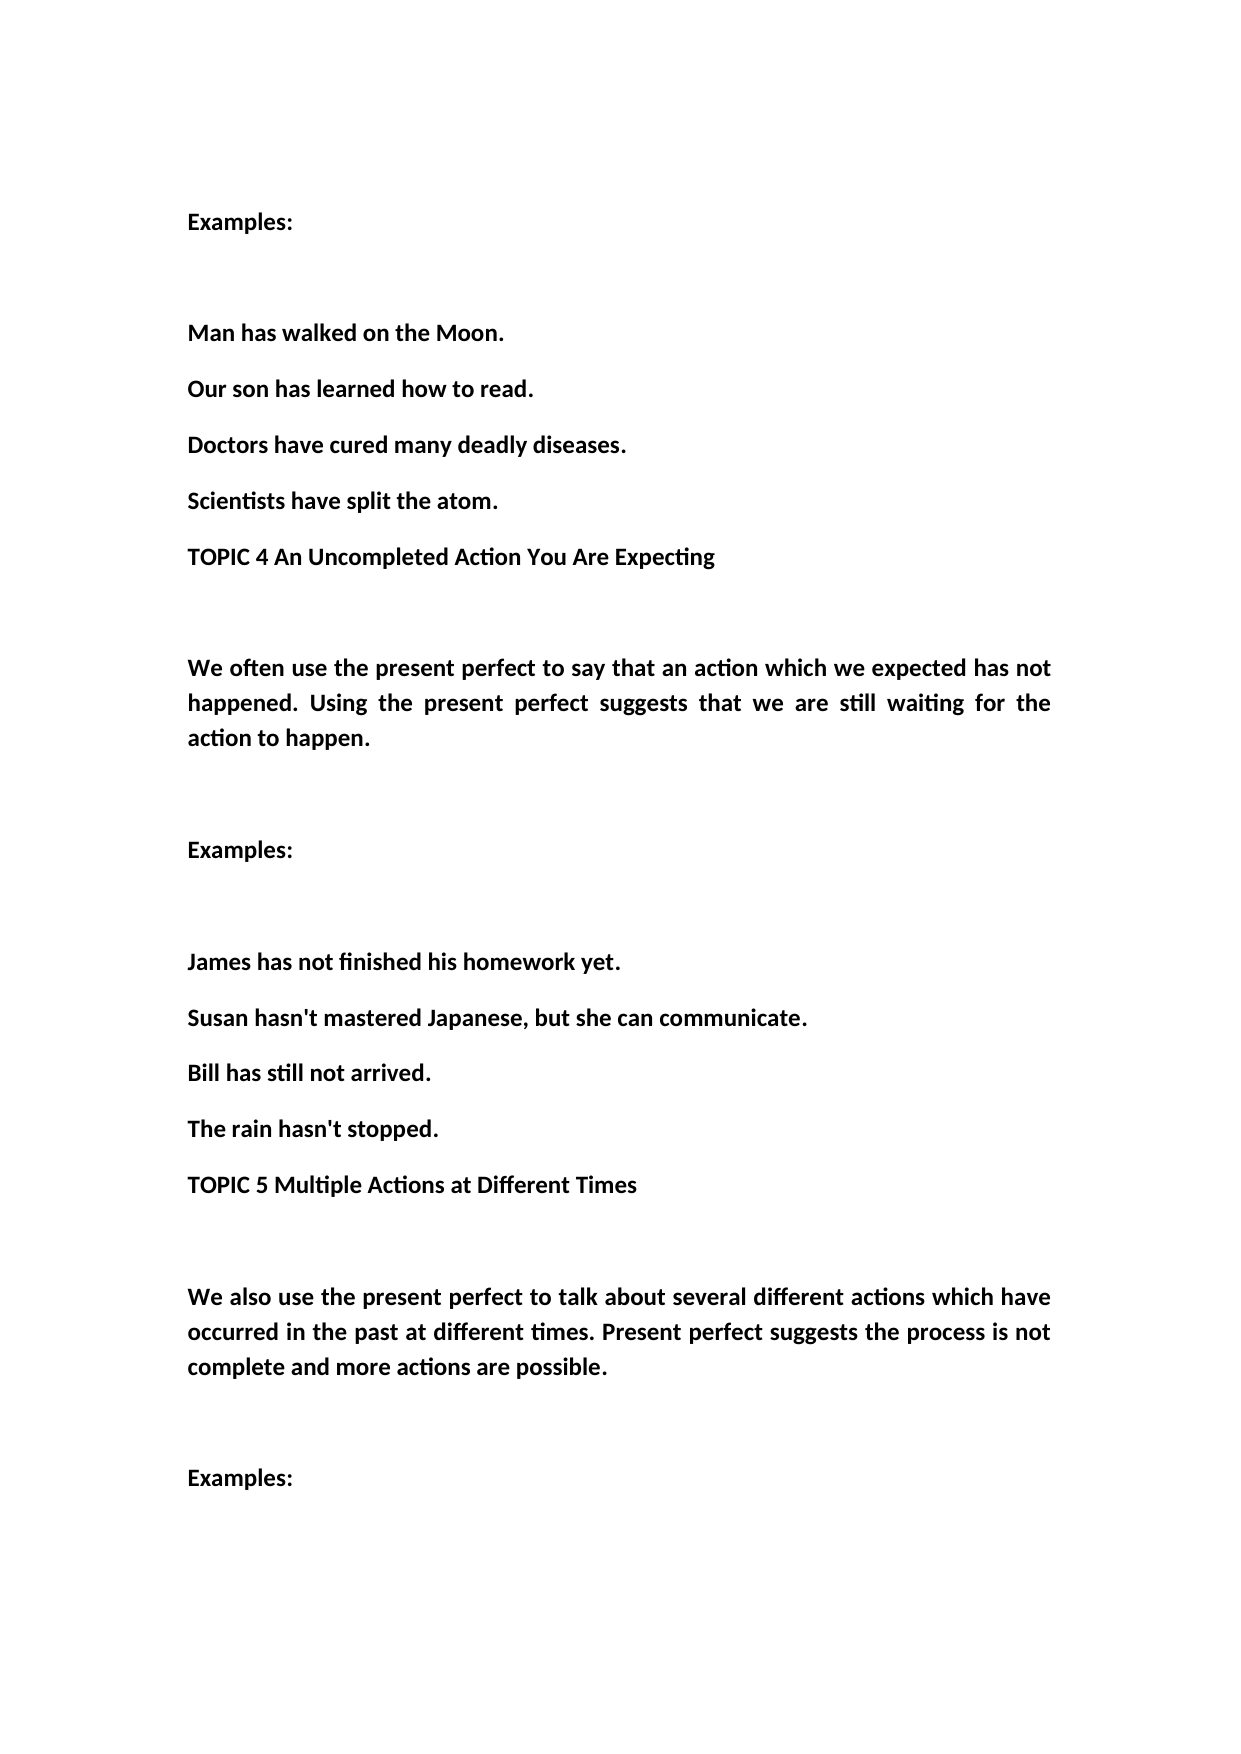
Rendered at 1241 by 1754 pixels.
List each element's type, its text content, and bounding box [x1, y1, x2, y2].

text Susan hasn't mastered Japanese, but she can communicate. [187, 1002, 1053, 1032]
text Our son has learned how to read. [187, 373, 1053, 404]
text Examples: [187, 834, 1053, 865]
text Man has walked on the Moon. [187, 317, 1053, 348]
text We also use the present perfect to talk about several different actions which have occurred in the past at different times. Present perfect suggests the process is not complete and more actions are possible. [187, 1281, 1053, 1381]
text Examples: [187, 206, 1053, 236]
text Examples: [187, 1462, 1053, 1493]
text We often use the present perfect to say that an action which we expected has not happened. Using the present perfect suggests that we are still waiting for the action to happen. [187, 652, 1053, 753]
text Doctors have cured many deadly diseases. [187, 429, 1053, 460]
text James has not finished his homework yet. [187, 946, 1053, 976]
text Scientists have split the atom. [187, 485, 1053, 516]
text TOPIC 5 Multiple Actions at Different Times [187, 1169, 1053, 1200]
text The rain hasn't stopped. [187, 1113, 1053, 1144]
text TOPIC 4 An Uncompleted Action You Are Expecting [187, 541, 1053, 571]
text Bill has still not arrived. [187, 1057, 1053, 1088]
